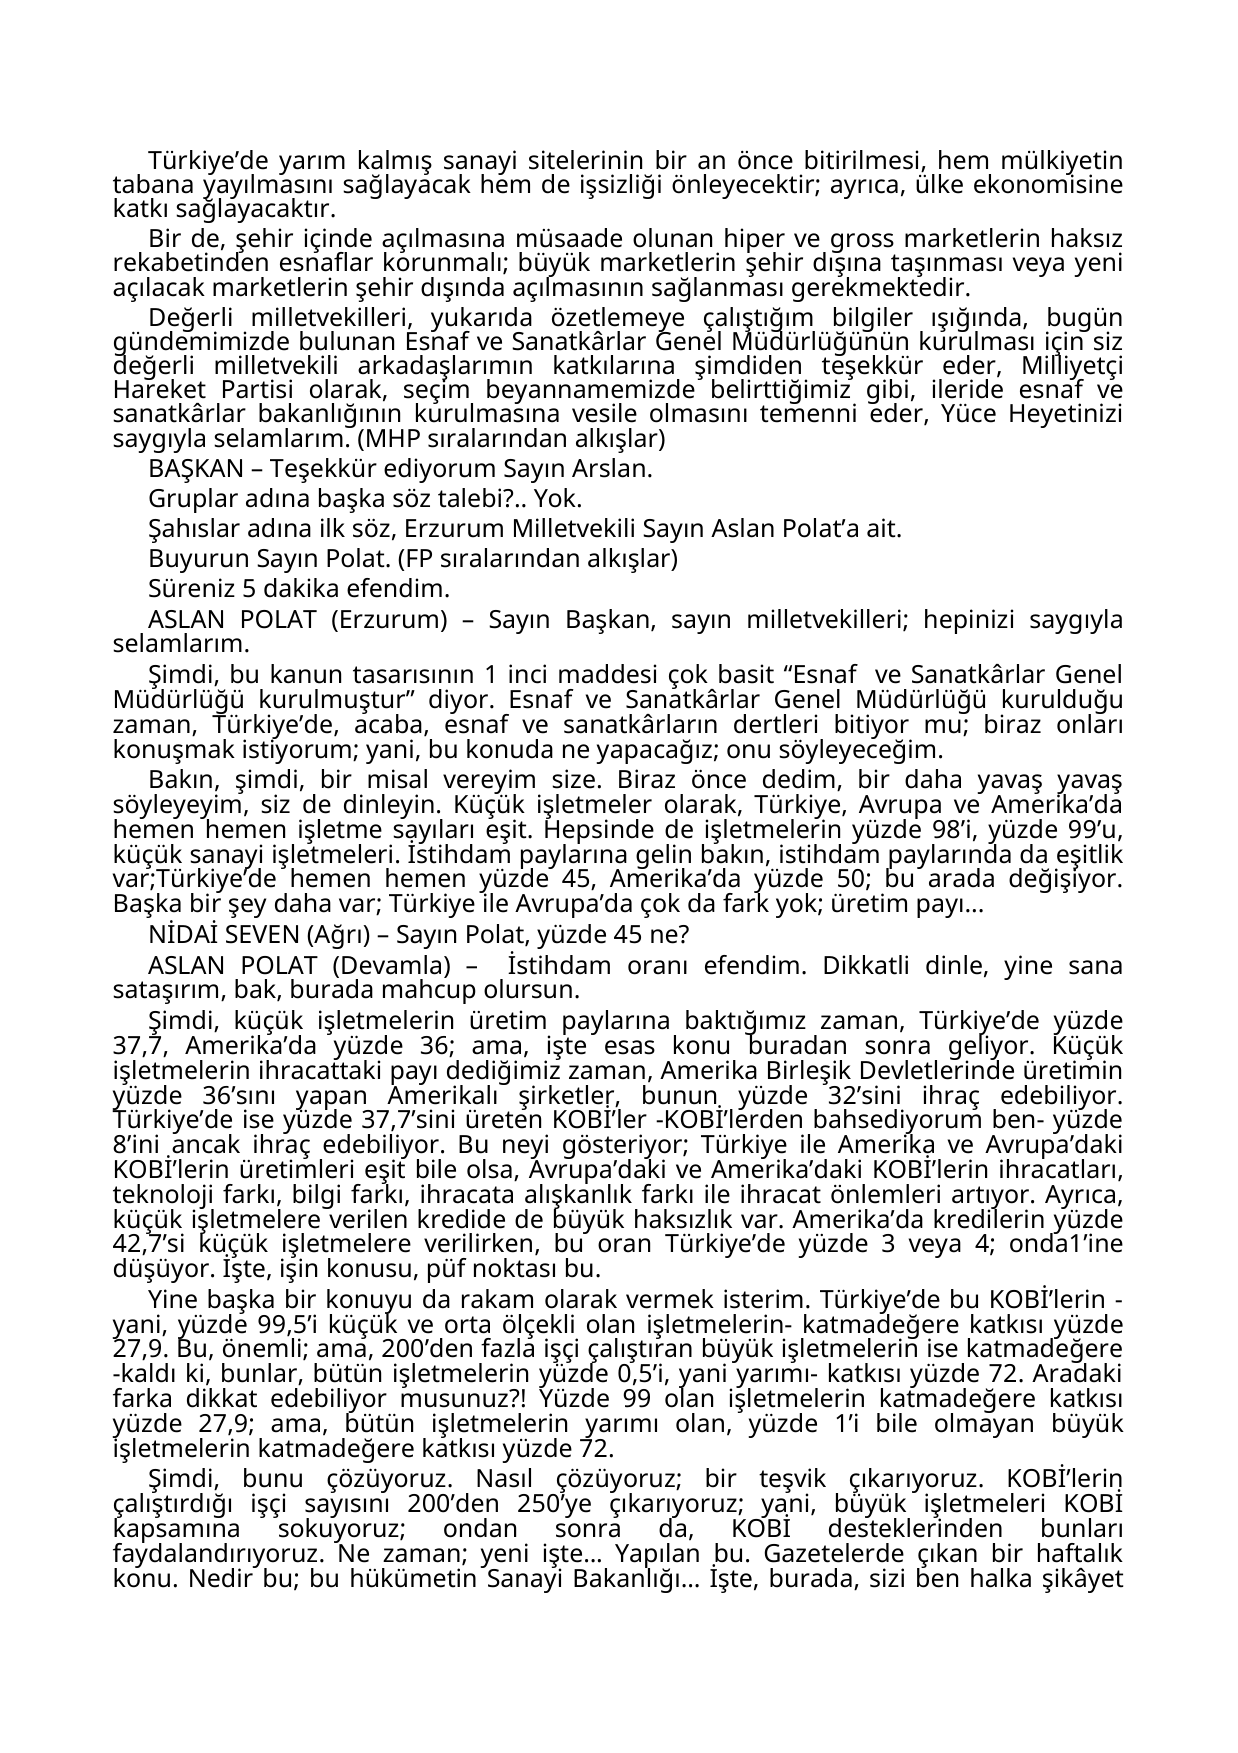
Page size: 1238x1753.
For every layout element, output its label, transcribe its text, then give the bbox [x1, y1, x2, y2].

text Gruplar adına başka söz talebi?.. Yok. [112, 488, 1125, 512]
text Değerli milletvekilleri, yukarıda özetlemeye çalıştığım bilgiler ışığında, bugün gündemimizde bulunan Esnaf ve Sanatkârlar Genel Müdürlüğünün kurulması için siz değerli milletvekili arkadaşlarımın katkılarına şimdiden teşekkür eder, Milliyetçi Hareket Partisi olarak, seçim beyannamemizde belirttiğimiz gibi, ileride esnaf ve sanatkârlar bakanlığının kurulmasına vesile olmasını temenni eder, Yüce Heyetinizi saygıyla selamlarım. (MHP sıralarından alkışlar) [112, 307, 1125, 452]
text Süreniz 5 dakika efendim. [112, 578, 1125, 602]
text ASLAN POLAT (Erzurum) – Sayın Başkan, sayın milletvekilleri; hepinizi saygıyla selamlarım. [112, 608, 1125, 658]
text Bir de, şehir içinde açılmasına müsaade olunan hiper ve gross marketlerin haksız rekabetinden esnaflar korunmalı; büyük marketlerin şehir dışına taşınması veya yeni açılacak marketlerin şehir dışında açılmasının sağlanması gerekmektedir. [112, 228, 1125, 301]
text Buyurun Sayın Polat. (FP sıralarından alkışlar) [112, 548, 1125, 572]
text Şahıslar adına ilk söz, Erzurum Milletvekili Sayın Aslan Polat’a ait. [112, 518, 1125, 542]
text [112, 1468, 1125, 1592]
text Şimdi, bu kanun tasarısının 1 inci maddesi çok basit “Esnaf ve Sanatkârlar Genel Müdürlüğü kurulmuştur” diyor. Esnaf ve Sanatkârlar Genel Müdürlüğü kurulduğu zaman, Türkiye’de, acaba, esnaf ve sanatkârların dertleri bitiyor mu; biraz onları konuşmak istiyorum; yani, bu konuda ne yapacağız; onu söyleyeceğim. [112, 664, 1125, 763]
text Türkiye’de yarım kalmış sanayi sitelerinin bir an önce bitirilmesi, hem mülkiyetin tabana yayılmasını sağlayacak hem de işsizliği önleyecektir; ayrıca, ülke ekonomisine katkı sağlayacaktır. [112, 150, 1125, 222]
text ASLAN POLAT (Devamla) – İstihdam oranı efendim. Dikkatli dinle, yine sana sataşırım, bak, burada mahcup olursun. [112, 954, 1125, 1004]
text Yine başka bir konuyu da rakam olarak vermek isterim. Türkiye’de bu KOBİ’lerin -yani, yüzde 99,5’i küçük ve orta ölçekli olan işletmelerin- katmadeğere katkısı yüzde 27,9. Bu, önemli; ama, 200’den fazla işçi çalıştıran büyük işletmelerin ise katmadeğere -kaldı ki, bunlar, bütün işletmelerin yüzde 0,5’i, yani yarımı- katkısı yüzde 72. Aradaki farka dikkat edebiliyor musunuz?! Yüzde 99 olan işletmelerin katmadeğere katkısı yüzde 27,9; ama, bütün işletmelerin yarımı olan, yüzde 1’i bile olmayan büyük işletmelerin katmadeğere katkısı yüzde 72. [112, 1288, 1125, 1462]
text NİDAİ SEVEN (Ağrı) – Sayın Polat, yüzde 45 ne? [112, 924, 1125, 948]
text BAŞKAN – Teşekkür ediyorum Sayın Arslan. [112, 458, 1125, 482]
text Şimdi, küçük işletmelerin üretim paylarına baktığımız zaman, Türkiye’de yüzde 37,7, Amerika’da yüzde 36; ama, işte esas konu buradan sonra geliyor. Küçük işletmelerin ihracattaki payı dediğimiz zaman, Amerika Birleşik Devletlerinde üretimin yüzde 36’sını yapan Amerikalı şirketler, bunun yüzde 32’sini ihraç edebiliyor. Türkiye’de ise yüzde 37,7’sini üreten KOBİ’ler -KOBİ’lerden bahsediyorum ben- yüzde 8’ini ancak ihraç edebiliyor. Bu neyi gösteriyor; Türkiye ile Amerika ve Avrupa’daki KOBİ’lerin üretimleri eşit bile olsa, Avrupa’daki ve Amerika’daki KOBİ’lerin ihracatları, teknoloji farkı, bilgi farkı, ihracata alışkanlık farkı ile ihracat önlemleri artıyor. Ayrıca, küçük işletmelere verilen kredide de büyük haksızlık var. Amerika’da kredilerin yüzde 42,7’si küçük işletmelere verilirken, bu oran Türkiye’de yüzde 3 veya 4; onda1’ine düşüyor. İşte, işin konusu, püf noktası bu. [112, 1010, 1125, 1283]
text Bakın, şimdi, bir misal vereyim size. Biraz önce dedim, bir daha yavaş yavaş söyleyeyim, siz de dinleyin. Küçük işletmeler olarak, Türkiye, Avrupa ve Amerika’da hemen hemen işletme sayıları eşit. Hepsinde de işletmelerin yüzde 98’i, yüzde 99’u, küçük sanayi işletmeleri. İstihdam paylarına gelin bakın, istihdam paylarında da eşitlik var;Türkiye’de hemen hemen yüzde 45, Amerika’da yüzde 50; bu arada değişiyor. Başka bir şey daha var; Türkiye ile Avrupa’da çok da fark yok; üretim payı... [112, 769, 1125, 918]
